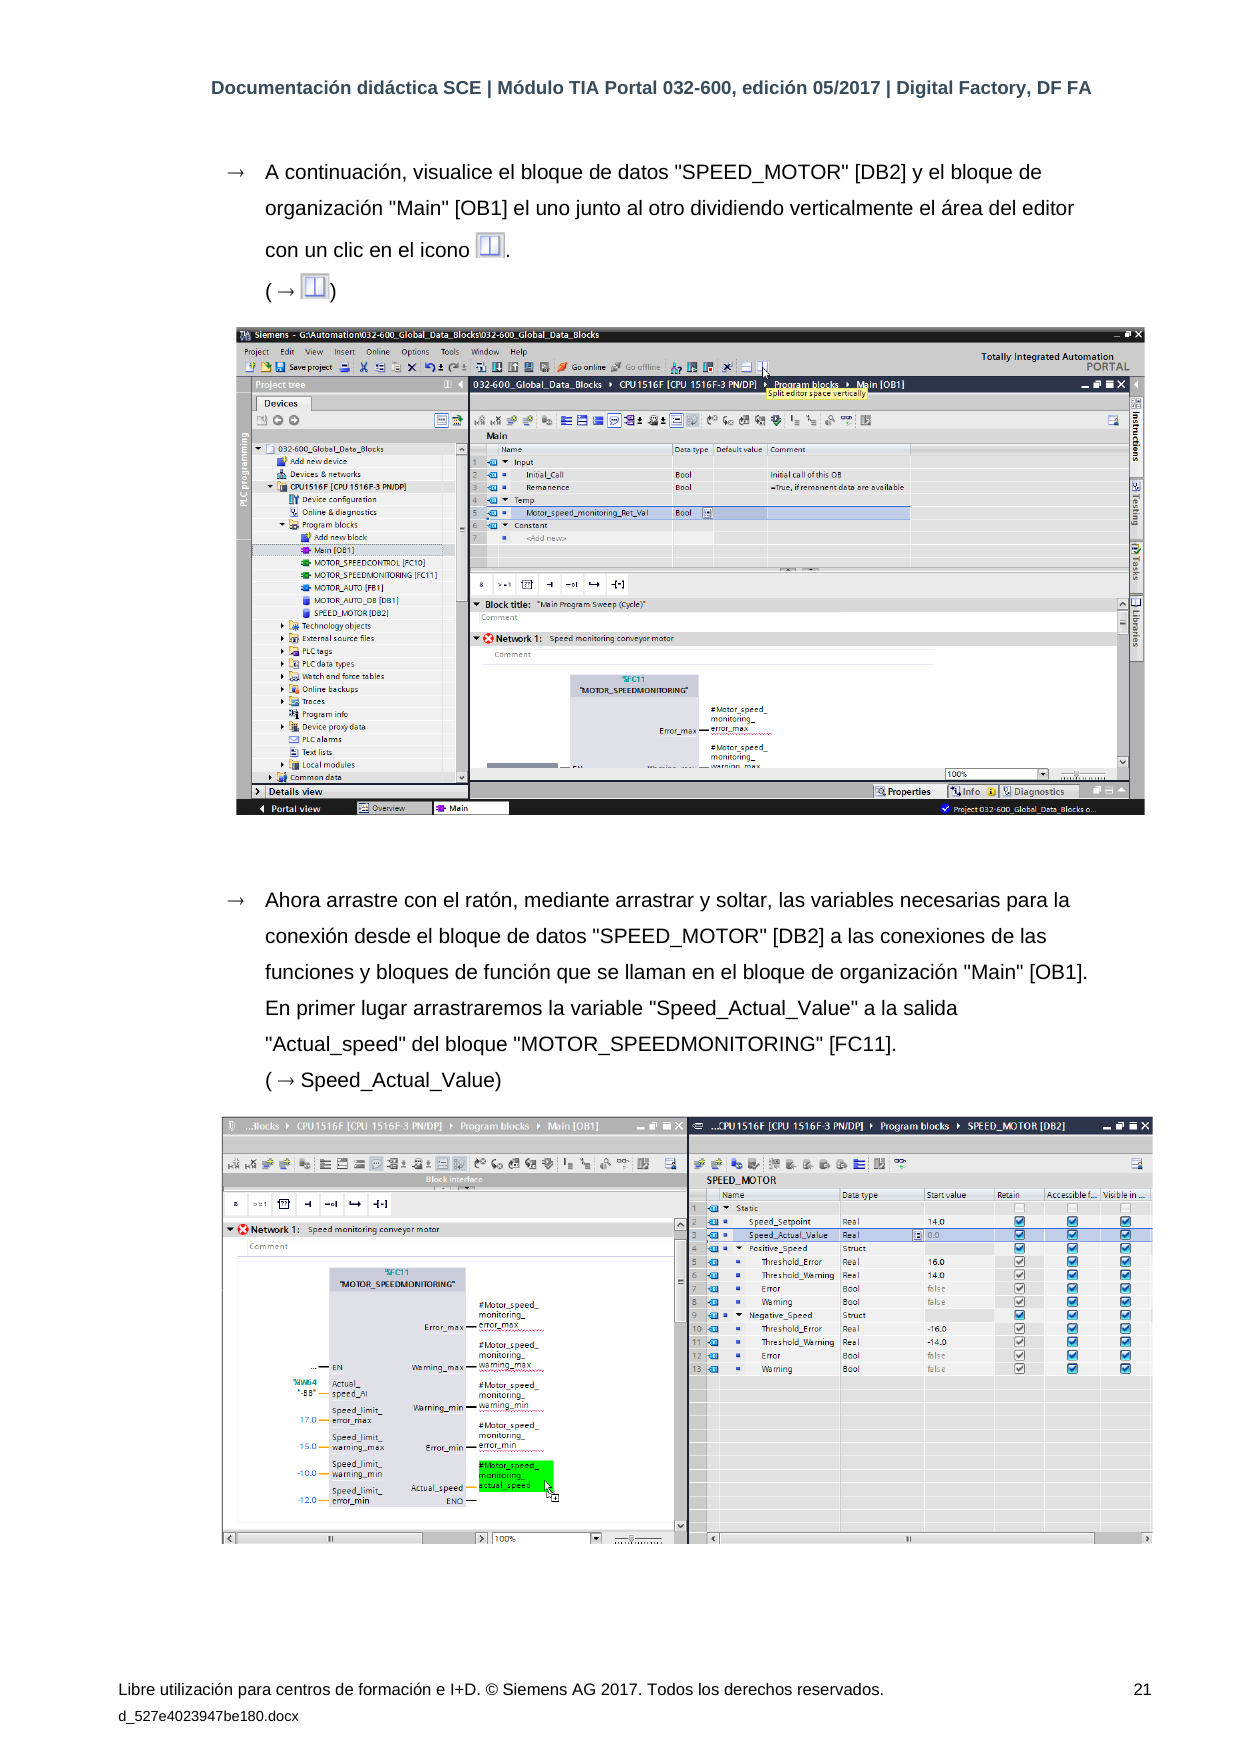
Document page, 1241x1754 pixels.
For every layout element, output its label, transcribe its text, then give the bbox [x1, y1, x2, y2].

picture [475, 232, 505, 258]
picture [236, 327, 1145, 815]
picture [221, 1116, 1153, 1544]
picture [300, 273, 330, 299]
text A continuación, visualice el bloque de datos "SPEED_MOTOR" [DB2] y el bloque de organización "Main" [OB1] el uno junto al otro dividiendo verticalmente el área del editor con un clic en el icono . ( ) [227, 160, 1092, 303]
text Ahora arrastre con el ratón, mediante arrastrar y soltar, las variables necesarias para la conexión desde el bloque de datos "SPEED_MOTOR" [DB2] a las conexiones de las funciones y bloques de función que se llaman en el bloque de organización "Main" [OB1]. En primer lugar arrastraremos la variable "Speed_Actual_Value" a la salida "Actual_speed" del bloque "MOTOR_SPEEDMONITORING" [FC11]. ( Speed_Actual_Value) [227, 888, 1092, 1092]
